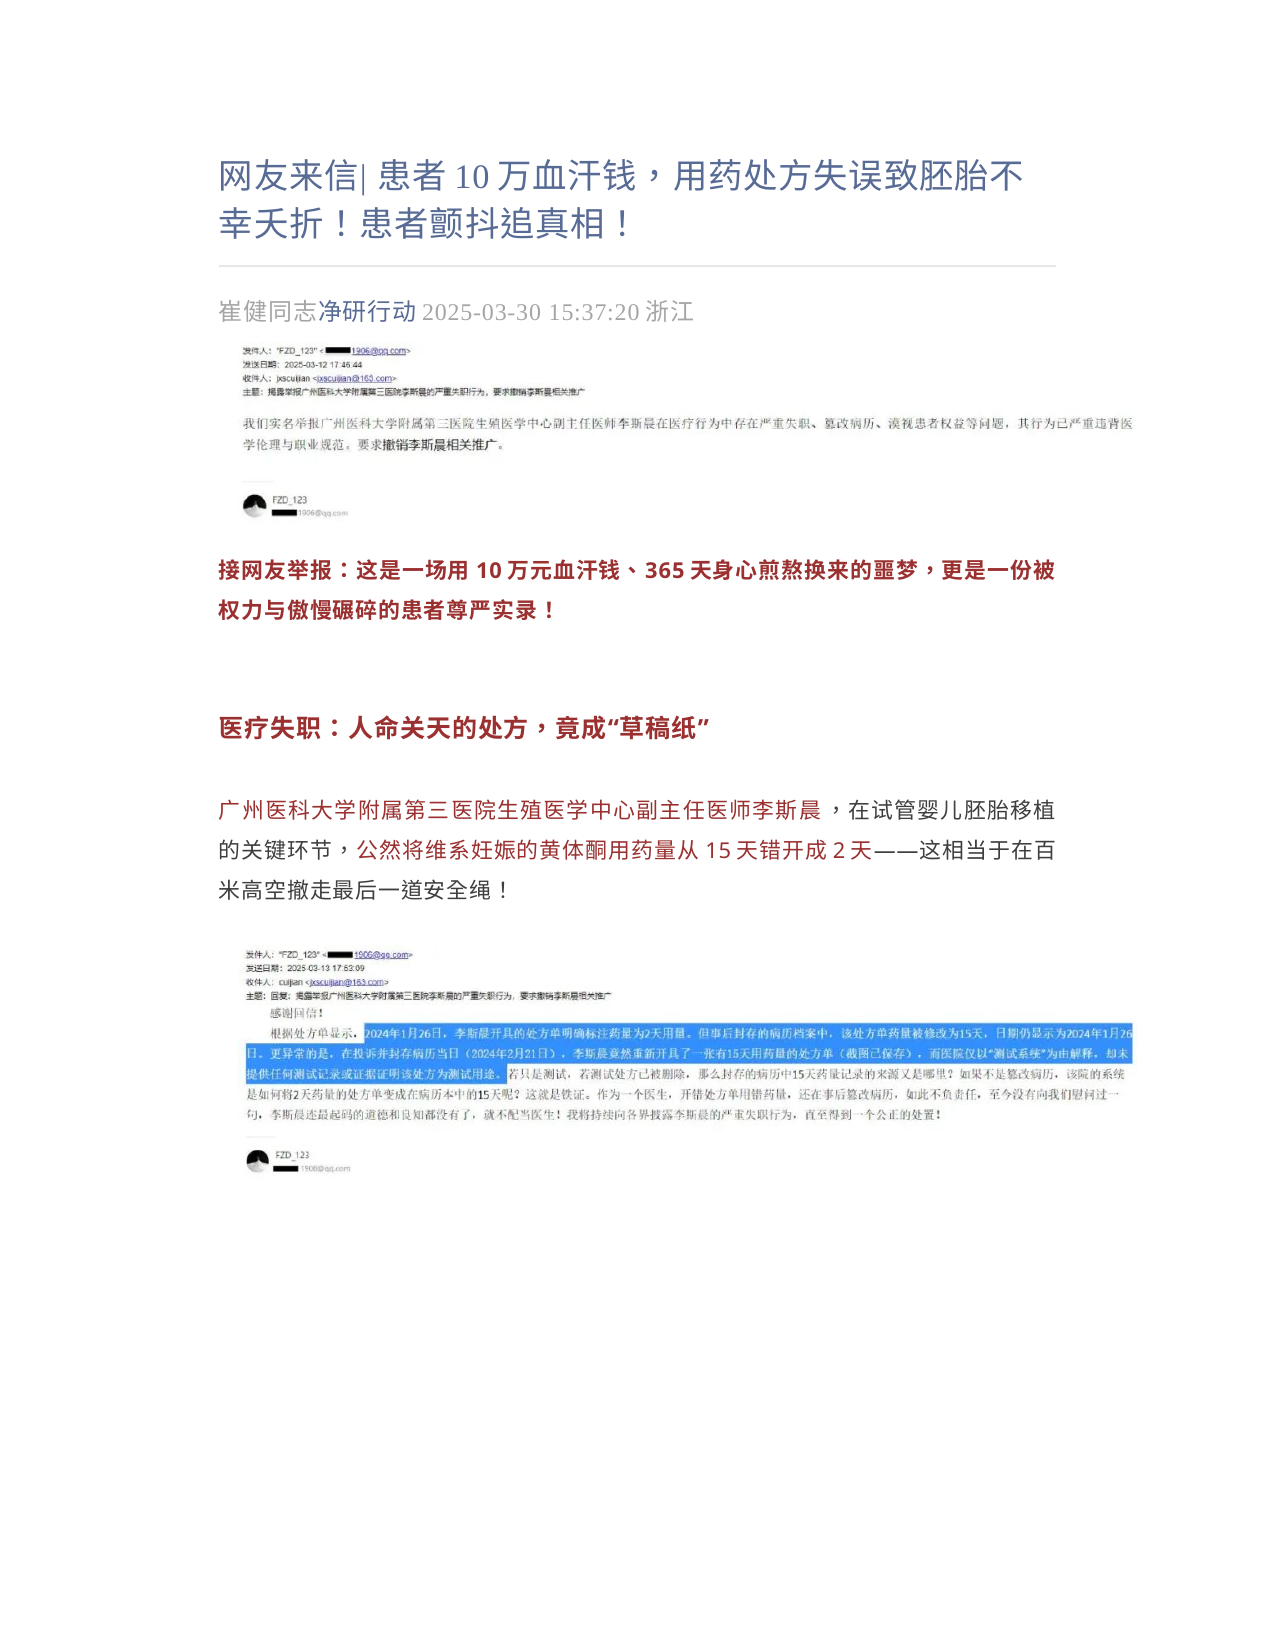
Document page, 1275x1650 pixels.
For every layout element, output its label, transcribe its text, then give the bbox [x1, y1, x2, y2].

text 医疗失职：人命关天的处方，竟成“草稿纸” [219, 705, 1056, 745]
list 崔健同志净研行动2025-03-30 15:37:20浙江 [219, 287, 1056, 327]
picture [237, 945, 1138, 1182]
title 网友来信| 患者10万血汗钱，用药处方失误致胚胎不幸夭折！患者颤抖追真相！ [219, 150, 1056, 265]
text 广州医科大学附属第三医院生殖医学中心副主任医师李斯晨，在试管婴儿胚胎移植的关键环节，公然将维系妊娠的黄体酮用药量从15天错开成2天——这相当于在百米高空撤走最后一道安全绳！ [219, 785, 1056, 905]
text 接网友举报：这是一场用10万元血汗钱、365天身心煎熬换来的噩梦，更是一份被权力与傲慢碾碎的患者尊严实录！ [219, 545, 1056, 625]
picture [237, 342, 1138, 545]
